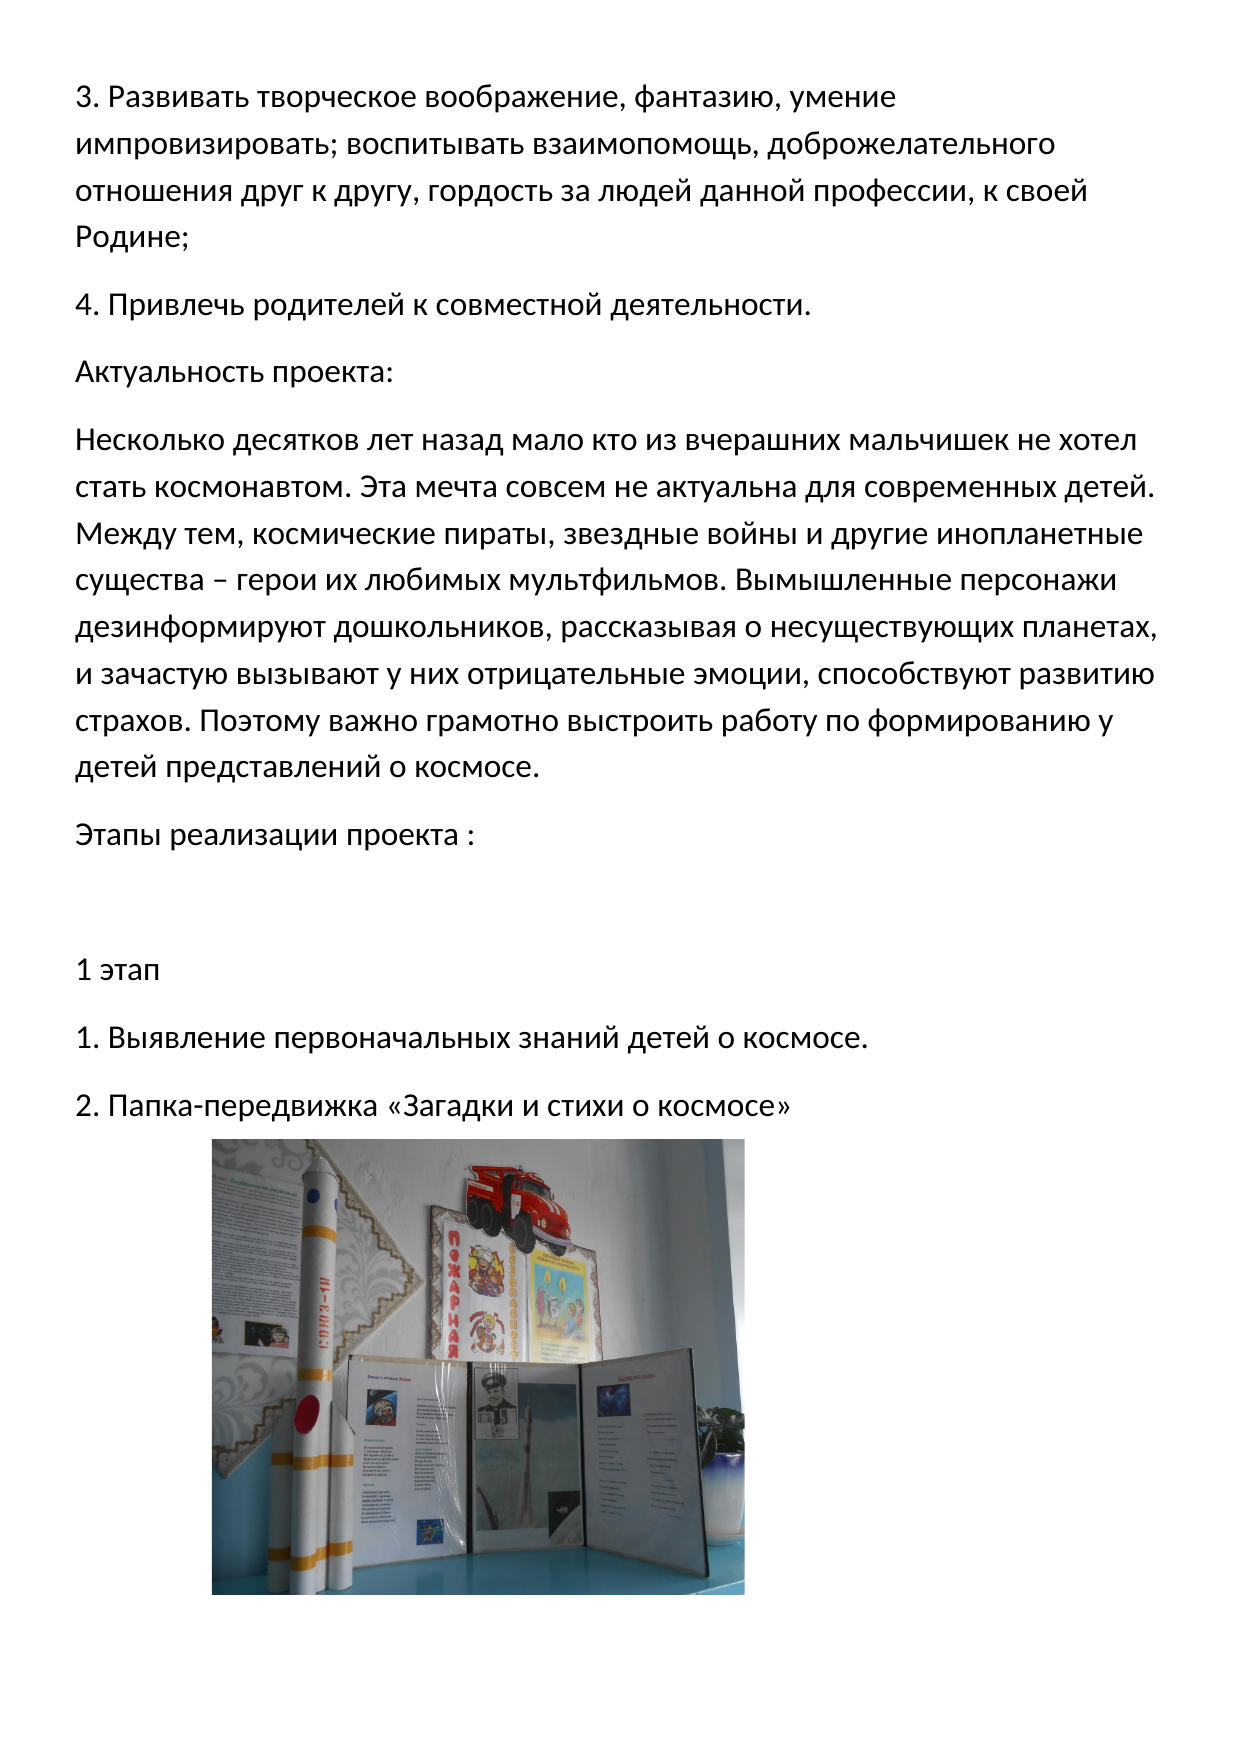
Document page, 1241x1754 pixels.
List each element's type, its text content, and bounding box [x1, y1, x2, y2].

text 2. Папка-передвижка «Загадки и стихи о космосе» [75, 1083, 1165, 1124]
text 3. Развивать творческое воображение, фантазию, умение импровизировать; воспитывать взаимопомощь, доброжелательного отношения друг к другу, гордость за людей данной профессии, к своей Родине; [75, 75, 1165, 256]
picture [210, 1139, 745, 1593]
text 1. Выявление первоначальных знаний детей о космосе. [75, 1016, 1165, 1057]
text 1 этап [75, 948, 1165, 989]
text Актуальность проекта: [75, 351, 1165, 391]
text Несколько десятков лет назад мало кто из вчерашних мальчишек не хотел стать космонавтом. Эта мечта совсем не актуальна для современных детей. Между тем, космические пираты, звездные войны и другие инопланетные существа – герои их любимых мультфильмов. Вымышленные персонажи дезинформируют дошкольников, рассказывая о несуществующих планетах, и зачастую вызывают у них отрицательные эмоции, способствуют развитию страхов. Поэтому важно грамотно выстроить работу по формированию у детей представлений о космосе. [75, 418, 1165, 786]
text 4. Привлечь родителей к совместной деятельности. [75, 283, 1165, 324]
text Этапы реализации проекта : [75, 813, 1165, 854]
